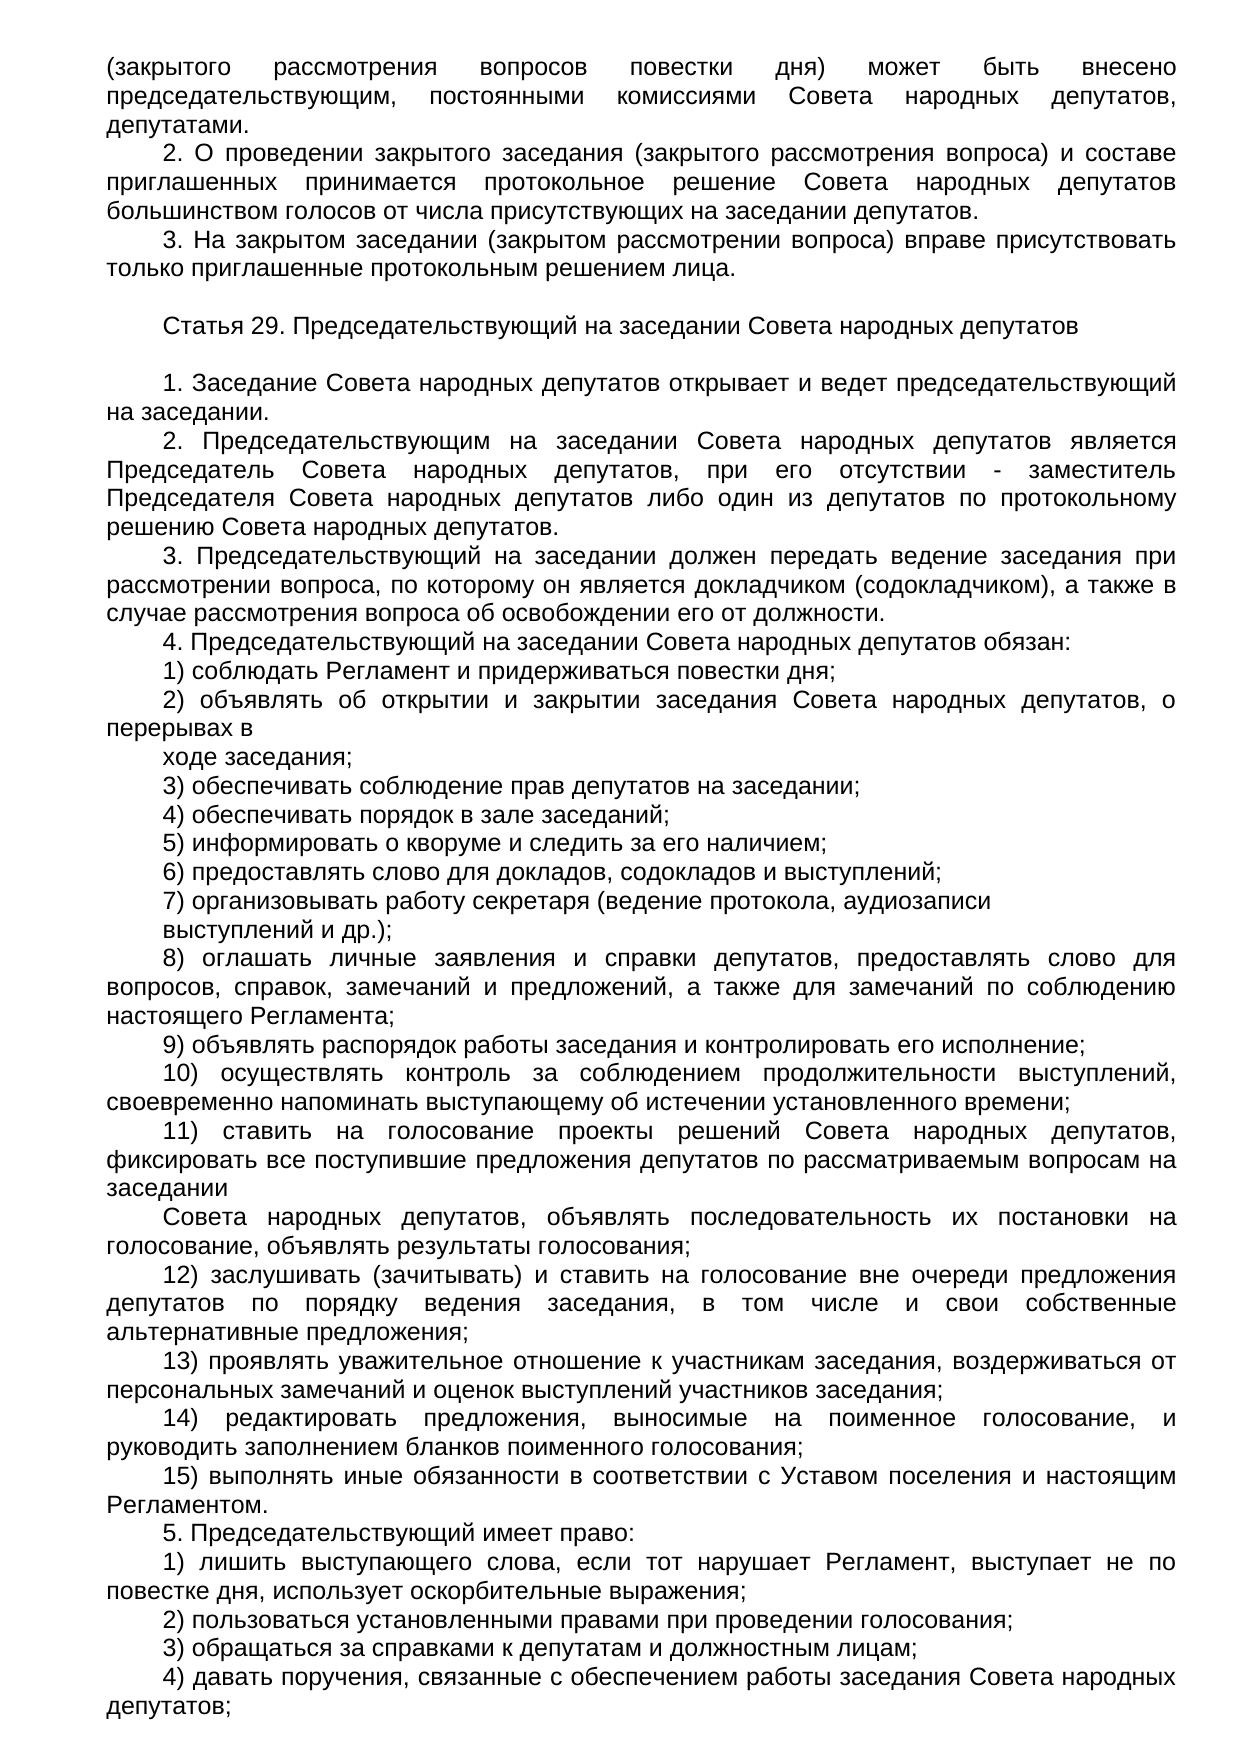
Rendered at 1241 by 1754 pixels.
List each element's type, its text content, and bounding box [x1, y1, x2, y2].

text 1) лишить выступающего слова, если тот нарушает Регламент, выступает не по повестке дня, использует оскорбительные выражения; [106, 1547, 1178, 1604]
text выступлений и др.); [106, 914, 1178, 943]
text Совета народных депутатов, объявлять последовательность их постановки на голосование, объявлять результаты голосования; [106, 1202, 1178, 1259]
text 2. О проведении закрытого заседания (закрытого рассмотрения вопроса) и составе приглашенных принимается протокольное решение Совета народных депутатов большинством голосов от числа присутствующих на заседании депутатов. [106, 138, 1178, 224]
text 3. На закрытом заседании (закрытом рассмотрении вопроса) вправе присутствовать только приглашенные протокольным решением лица. [106, 224, 1178, 282]
text Статья 29. Председательствующий на заседании Совета народных депутатов [106, 311, 1178, 339]
text 4) давать поручения, связанные с обеспечением работы заседания Совета народных депутатов; [106, 1662, 1178, 1719]
text 8) оглашать личные заявления и справки депутатов, предоставлять слово для вопросов, справок, замечаний и предложений, а также для замечаний по соблюдению настоящего Регламента; [106, 943, 1178, 1029]
text 13) проявлять уважительное отношение к участникам заседания, воздерживаться от персональных замечаний и оценок выступлений участников заседания; [106, 1346, 1178, 1403]
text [106, 52, 1178, 138]
text 14) редактировать предложения, выносимые на поименное голосование, и руководить заполнением бланков поименного голосования; [106, 1403, 1178, 1461]
text 4) обеспечивать порядок в зале заседаний; [106, 799, 1178, 828]
text 2) пользоваться установленными правами при проведении голосования; [106, 1604, 1178, 1633]
text ходе заседания; [106, 742, 1178, 771]
text 4. Председательствующий на заседании Совета народных депутатов обязан: [106, 627, 1178, 656]
text 3) обеспечивать соблюдение прав депутатов на заседании; [106, 771, 1178, 799]
text 9) объявлять распорядок работы заседания и контролировать его исполнение; [106, 1029, 1178, 1058]
text 5) информировать о кворуме и следить за его наличием; [106, 828, 1178, 857]
text 15) выполнять иные обязанности в соответствии с Уставом поселения и настоящим Регламентом. [106, 1461, 1178, 1518]
text 1. Заседание Совета народных депутатов открывает и ведет председательствующий на заседании. [106, 368, 1178, 426]
text 5. Председательствующий имеет право: [106, 1518, 1178, 1547]
text 7) организовывать работу секретаря (ведение протокола, аудиозаписи [106, 886, 1178, 914]
text 11) ставить на голосование проекты решений Совета народных депутатов, фиксировать все поступившие предложения депутатов по рассматриваемым вопросам на заседании [106, 1116, 1178, 1202]
text 3. Председательствующий на заседании должен передать ведение заседания при рассмотрении вопроса, по которому он является докладчиком (содокладчиком), а также в случае рассмотрения вопроса об освобождении его от должности. [106, 541, 1178, 627]
text 1) соблюдать Регламент и придерживаться повестки дня; [106, 656, 1178, 684]
text 2) объявлять об открытии и закрытии заседания Совета народных депутатов, о перерывах в [106, 684, 1178, 742]
text 6) предоставлять слово для докладов, содокладов и выступлений; [106, 857, 1178, 886]
text 12) заслушивать (зачитывать) и ставить на голосование вне очереди предложения депутатов по порядку ведения заседания, в том числе и свои собственные альтернативные предложения; [106, 1259, 1178, 1346]
text 3) обращаться за справками к депутатам и должностным лицам; [106, 1633, 1178, 1662]
text 10) осуществлять контроль за соблюдением продолжительности выступлений, своевременно напоминать выступающему об истечении установленного времени; [106, 1058, 1178, 1116]
text 2. Председательствующим на заседании Совета народных депутатов является Председатель Совета народных депутатов, при его отсутствии - заместитель Председателя Совета народных депутатов либо один из депутатов по протокольному решению Совета народных депутатов. [106, 426, 1178, 541]
